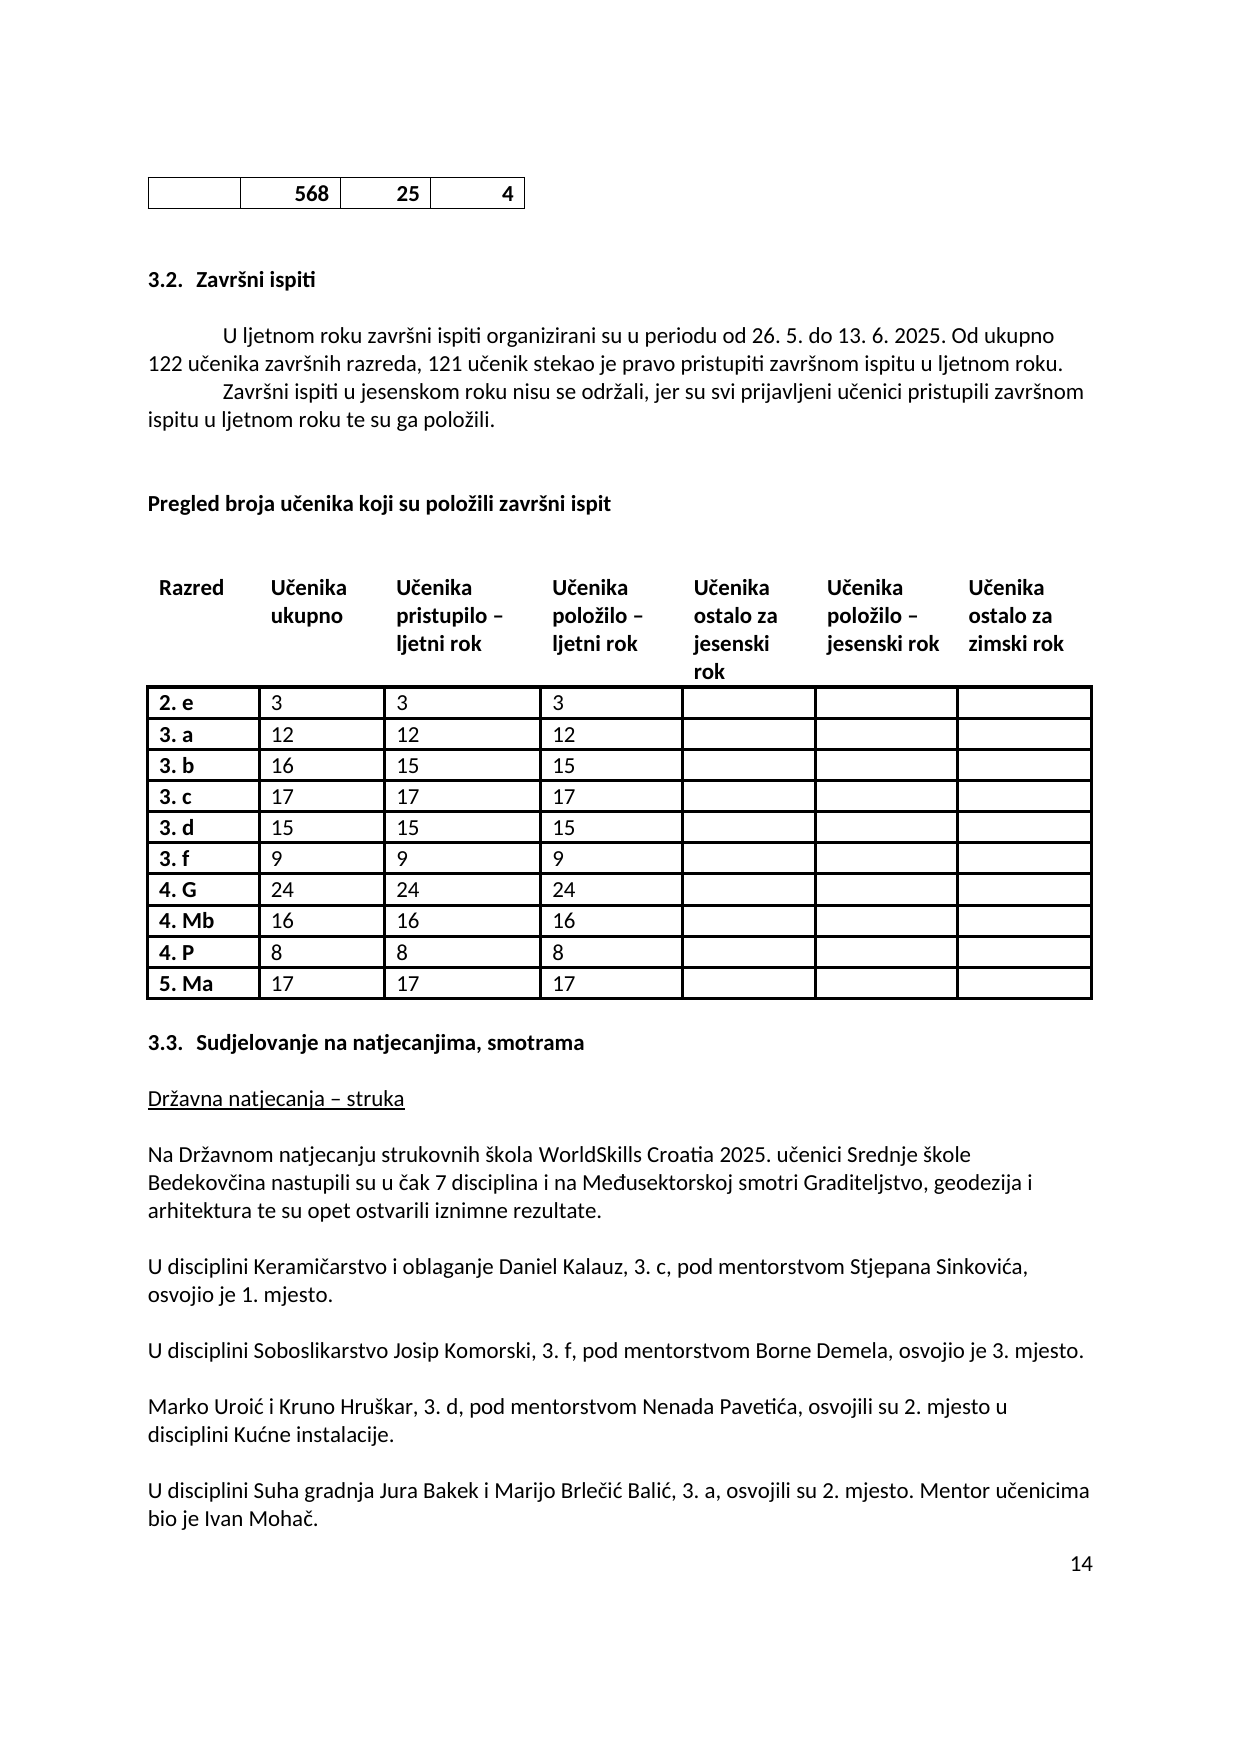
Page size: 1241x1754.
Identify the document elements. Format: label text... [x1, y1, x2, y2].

table_cell [959, 844, 1090, 872]
table_header Učenika položilo – ljetni rok [541, 573, 682, 685]
text U ljetnom roku završni ispiti organizirani su u periodu od 26. 5. do 13. 6. 2025. Od ukupno 122 učenika završnih razreda, 121 učenik stekao je pravo pristupiti završnom ispitu u ljetnom roku. [148, 321, 1093, 377]
table_cell 15 [386, 751, 539, 779]
table_cell 3 [542, 689, 681, 717]
table_cell [684, 938, 814, 966]
table_cell [959, 782, 1090, 810]
table_cell [684, 844, 814, 872]
table_header Učenika položilo – jesenski rok [816, 573, 957, 685]
table_header Učenika ukupno [259, 573, 385, 685]
table_cell 16 [261, 751, 383, 779]
table_cell 17 [386, 782, 539, 810]
table_cell 17 [386, 969, 539, 997]
table_cell [817, 689, 956, 717]
table_header Učenika ostalo za zimski rok [957, 573, 1092, 685]
table_cell 9 [542, 844, 681, 872]
table_cell [959, 751, 1090, 779]
table_cell [959, 938, 1090, 966]
text Završni ispiti u jesenskom roku nisu se održali, jer su svi prijavljeni učenici pristupili završnom ispitu u ljetnom roku te su ga položili. [148, 377, 1093, 433]
table_cell [817, 875, 956, 903]
table_header Učenika ostalo za jesenski rok [682, 573, 816, 685]
table_cell 24 [261, 875, 383, 903]
table_cell 9 [261, 844, 383, 872]
table_cell [959, 720, 1090, 748]
table_cell 3. c [149, 782, 258, 810]
table_cell [817, 844, 956, 872]
table_cell 4. Mb [149, 907, 258, 934]
table_cell 12 [542, 720, 681, 748]
table_cell 24 [542, 875, 681, 903]
text Državna natjecanja – struka [148, 1084, 1093, 1112]
table_cell 8 [386, 938, 539, 966]
text U disciplini Soboslikarstvo Josip Komorski, 3. f, pod mentorstvom Borne Demela, osvojio je 3. mjesto. [148, 1336, 1093, 1364]
table_cell [149, 178, 240, 208]
table_cell 15 [542, 813, 681, 841]
table_cell [684, 720, 814, 748]
table_cell 3 [386, 689, 539, 717]
table_cell 3. a [149, 720, 258, 748]
table_header Razred [148, 573, 259, 685]
table_cell [959, 875, 1090, 903]
table_cell [959, 689, 1090, 717]
table_cell 15 [542, 751, 681, 779]
table_cell 3. b [149, 751, 258, 779]
table_cell [684, 969, 814, 997]
table_cell 8 [542, 938, 681, 966]
list Završni ispiti [148, 265, 1093, 293]
table_cell 3 [261, 689, 383, 717]
table_cell 17 [542, 782, 681, 810]
list Sudjelovanje na natjecanjima, smotrama [148, 1028, 1093, 1056]
table_header Učenika pristupilo – ljetni rok [385, 573, 541, 685]
table_cell 16 [386, 907, 539, 934]
table_cell 17 [542, 969, 681, 997]
table_cell 24 [386, 875, 539, 903]
table_cell 16 [261, 907, 383, 934]
table_cell [959, 907, 1090, 934]
table_cell 3. d [149, 813, 258, 841]
text U disciplini Keramičarstvo i oblaganje Daniel Kalauz, 3. c, pod mentorstvom Stjepana Sinkovića, osvojio je 1. mjesto. [148, 1252, 1093, 1308]
table_cell 17 [261, 782, 383, 810]
text Na Državnom natjecanju strukovnih škola WorldSkills Croatia 2025. učenici Srednje škole Bedekovčina nastupili su u čak 7 disciplina i na Međusektorskoj smotri Graditeljstvo, geodezija i arhitektura te su opet ostvarili iznimne rezultate. [148, 1140, 1093, 1224]
table_cell [684, 875, 814, 903]
table_cell 25 [341, 178, 430, 208]
table_cell 3. f [149, 844, 258, 872]
table_cell 568 [241, 178, 340, 208]
table_cell [817, 969, 956, 997]
table_cell 2. e [149, 689, 258, 717]
table_cell 17 [261, 969, 383, 997]
table_cell [817, 782, 956, 810]
table_cell [817, 751, 956, 779]
table_cell 8 [261, 938, 383, 966]
table_cell [684, 751, 814, 779]
table_cell [817, 907, 956, 934]
table_cell 12 [386, 720, 539, 748]
table_cell 4. G [149, 875, 258, 903]
table_cell 4. P [149, 938, 258, 966]
table_cell [684, 813, 814, 841]
table_cell [817, 938, 956, 966]
table_cell 4 [431, 178, 524, 208]
table_cell 15 [386, 813, 539, 841]
table_cell [959, 969, 1090, 997]
text U disciplini Suha gradnja Jura Bakek i Marijo Brlečić Balić, 3. a, osvojili su 2. mjesto. Mentor učenicima bio je Ivan Mohač. [148, 1476, 1093, 1532]
table_cell 5. Ma [149, 969, 258, 997]
table_cell [817, 720, 956, 748]
text Marko Uroić i Kruno Hruškar, 3. d, pod mentorstvom Nenada Pavetića, osvojili su 2. mjesto u disciplini Kućne instalacije. [148, 1392, 1093, 1448]
table_cell [684, 782, 814, 810]
table_cell [684, 907, 814, 934]
text Pregled broja učenika koji su položili završni ispit [148, 489, 1093, 517]
table_cell [959, 813, 1090, 841]
table_cell 12 [261, 720, 383, 748]
table_cell 15 [261, 813, 383, 841]
table_cell 16 [542, 907, 681, 934]
table_cell [684, 689, 814, 717]
table_cell [817, 813, 956, 841]
table_cell 9 [386, 844, 539, 872]
